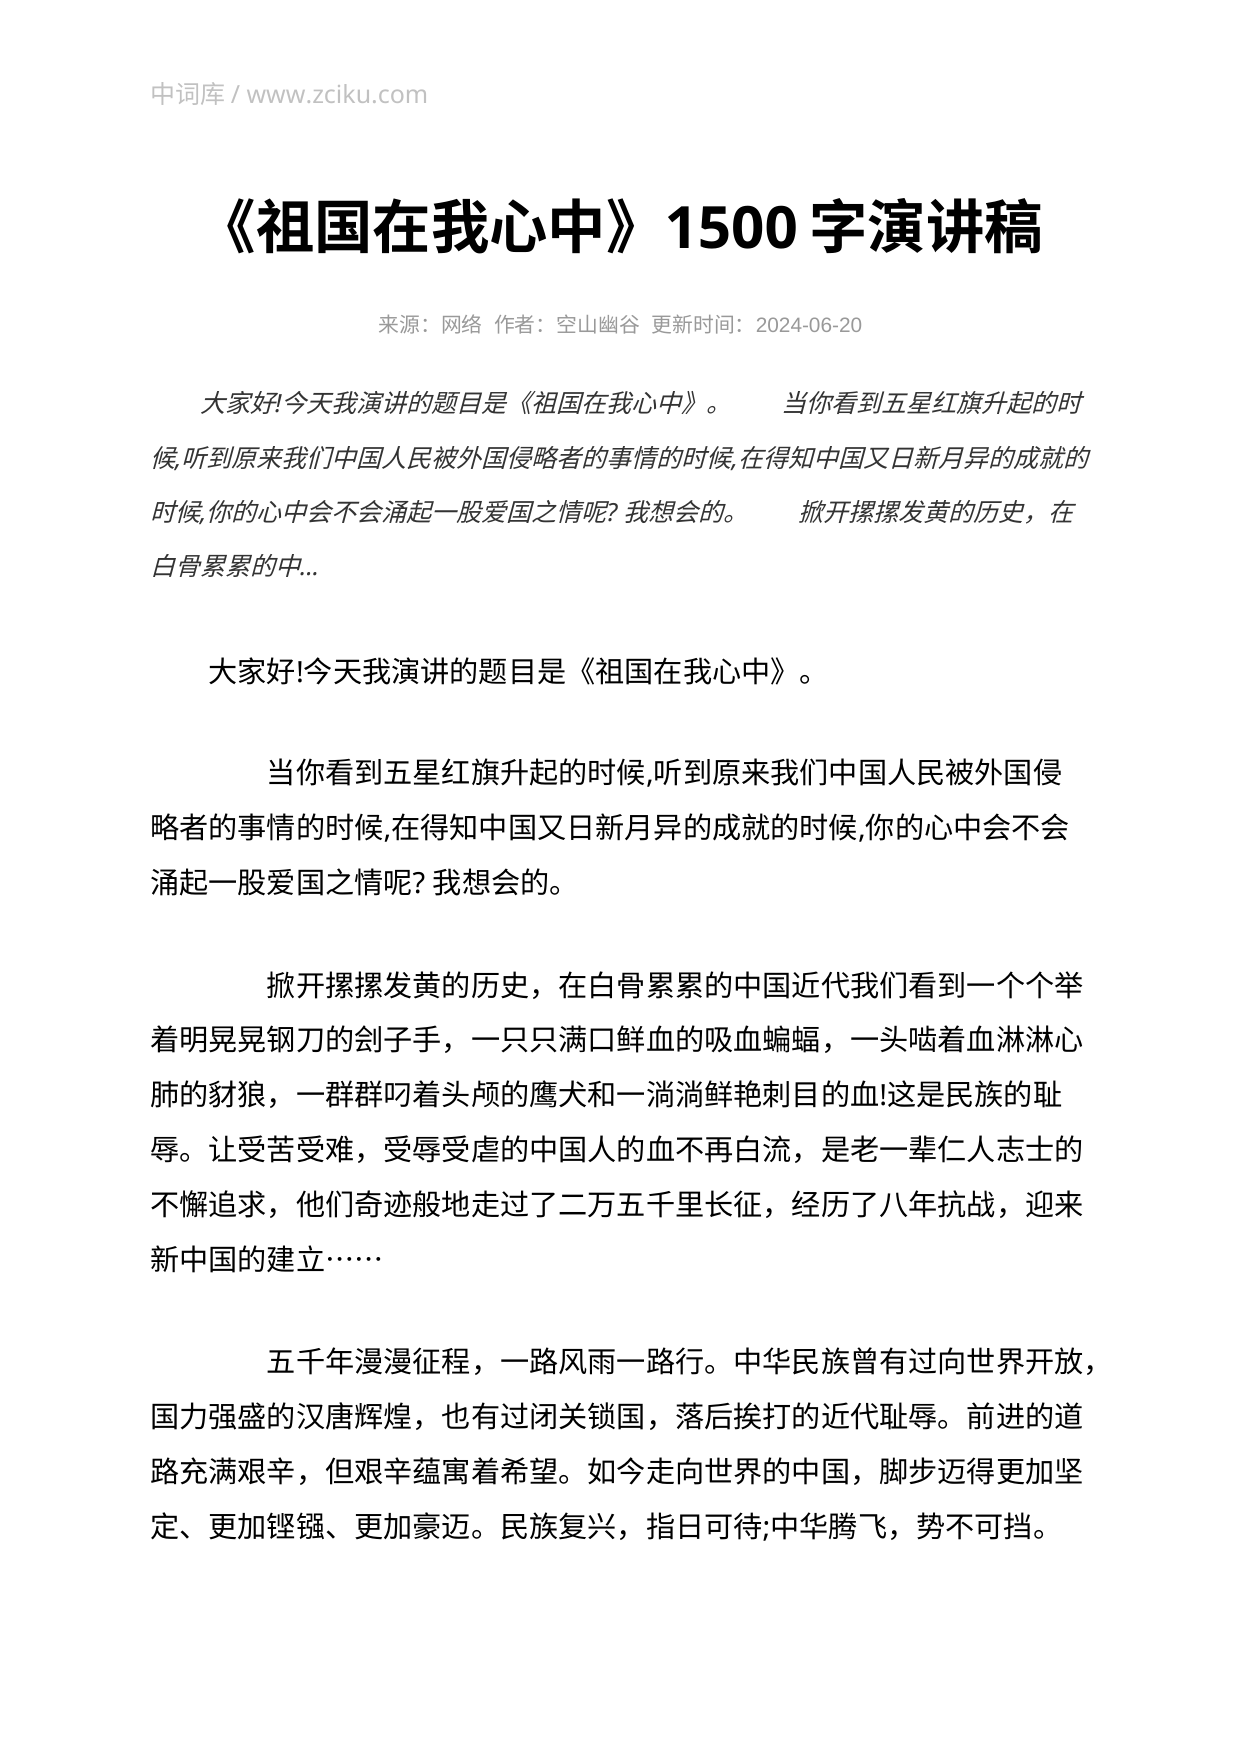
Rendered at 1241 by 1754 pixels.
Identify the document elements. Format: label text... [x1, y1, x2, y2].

text 大家好!今天我演讲的题目是《祖国在我心中》。 [150, 648, 1090, 691]
text 五千年漫漫征程，一路风雨一路行。中华民族曾有过向世界开放，国力强盛的汉唐辉煌，也有过闭关锁国，落后挨打的近代耻辱。前进的道路充满艰辛，但艰辛蕴寓着希望。如今走向世界的中国，脚步迈得更加坚定、更加铿镪、更加豪迈。民族复兴，指日可待;中华腾飞，势不可挡。 [150, 1338, 1090, 1546]
text 大家好!今天我演讲的题目是《祖国在我心中》。 当你看到五星红旗升起的时候,听到原来我们中国人民被外国侵略者的事情的时候,在得知中国又日新月异的成就的时候,你的心中会不会涌起一股爱国之情呢? 我想会的。 掀开摞摞发黄的历史，在白骨累累的中... [150, 384, 1090, 583]
text 当你看到五星红旗升起的时候,听到原来我们中国人民被外国侵略者的事情的时候,在得知中国又日新月异的成就的时候,你的心中会不会涌起一股爱国之情呢? 我想会的。 [150, 750, 1090, 902]
text 来源：网络 作者：空山幽谷 更新时间：2024-06-20 [150, 313, 1090, 337]
text 掀开摞摞发黄的历史，在白骨累累的中国近代我们看到一个个举着明晃晃钢刀的刽子手，一只只满口鲜血的吸血蝙蝠，一头啮着血淋淋心肺的豺狼，一群群叼着头颅的鹰犬和一淌淌鲜艳刺目的血!这是民族的耻辱。让受苦受难，受辱受虐的中国人的血不再白流，是老一辈仁人志士的不懈追求，他们奇迹般地走过了二万五千里长征，经历了八年抗战，迎来新中国的建立…… [150, 962, 1090, 1279]
subtitle 《祖国在我心中》1500字演讲稿 [150, 181, 1090, 266]
